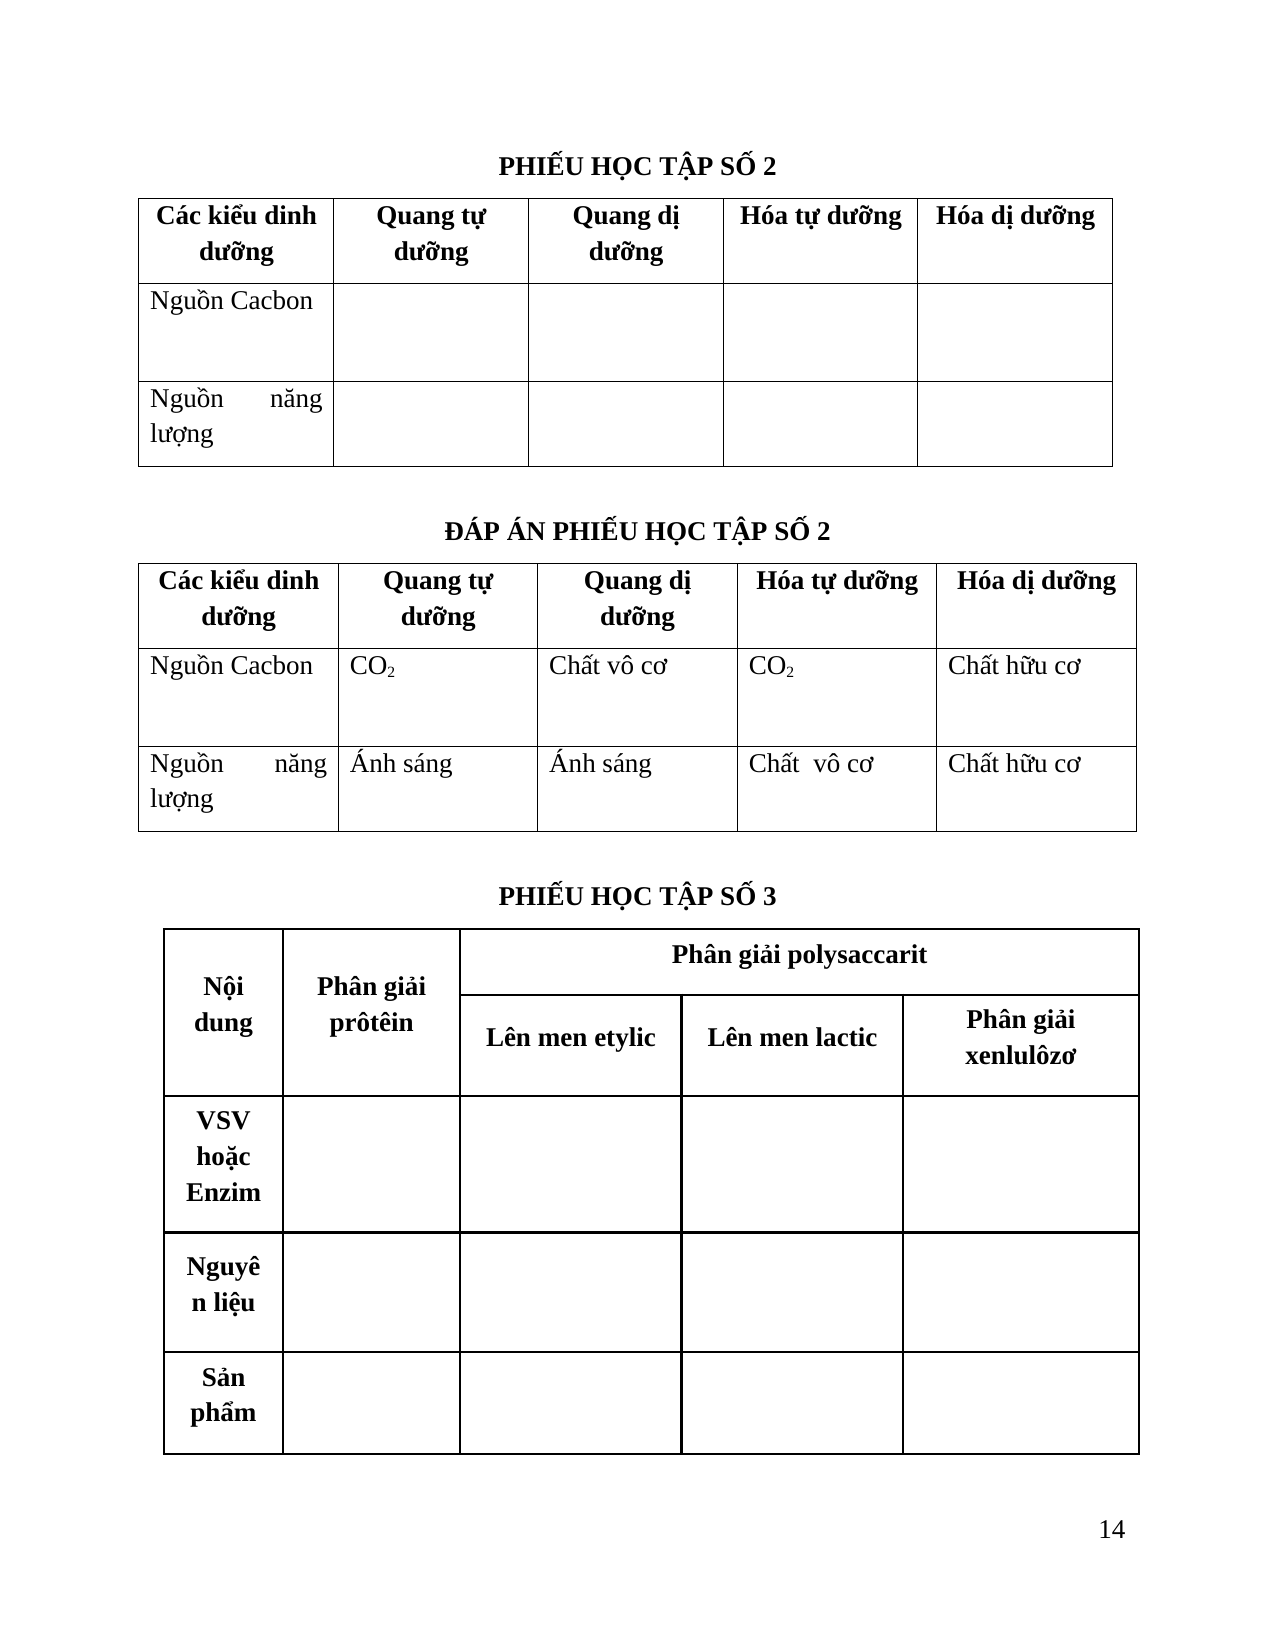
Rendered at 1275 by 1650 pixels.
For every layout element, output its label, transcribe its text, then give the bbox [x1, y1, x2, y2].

table_header Các kiểu dinh dưỡng [139, 199, 333, 283]
table_cell [284, 1097, 459, 1231]
table_cell [904, 1353, 1138, 1453]
table_cell [461, 1234, 680, 1351]
table_header Hóa tự dưỡng [738, 564, 936, 648]
table_cell [724, 284, 917, 381]
table_cell Nguồn năng lượng [139, 747, 338, 831]
table_cell [461, 1353, 680, 1453]
table_header Phân giải polysaccarit [461, 930, 1138, 993]
table_cell Chất hữu cơ [937, 747, 1136, 831]
table_cell Ánh sáng [339, 747, 537, 831]
table_cell Chất hữu cơ [937, 649, 1136, 746]
text PHIẾU HỌC TẬP SỐ 3 [150, 880, 1125, 911]
table_header Hóa dị dưỡng [937, 564, 1136, 648]
table_cell Lên men lactic [683, 996, 902, 1094]
table_cell [904, 1234, 1138, 1351]
table_cell [334, 382, 528, 466]
table_cell CO2 [738, 649, 936, 746]
table_cell VSV hoặc Enzim [165, 1097, 282, 1231]
table_cell [683, 1097, 902, 1231]
table_cell [918, 382, 1112, 466]
table_cell [918, 284, 1112, 381]
table_cell [461, 1097, 680, 1231]
table_header Quang tự dưỡng [334, 199, 528, 283]
table_cell [683, 1234, 902, 1351]
table_header Các kiểu dinh dưỡng [139, 564, 338, 648]
table_cell CO2 [339, 649, 537, 746]
table_header Hóa dị dưỡng [918, 199, 1112, 283]
table_header Hóa tự dưỡng [724, 199, 917, 283]
table_header Quang tự dưỡng [339, 564, 537, 648]
table_cell Ánh sáng [538, 747, 737, 831]
table_cell [904, 1097, 1138, 1231]
table_cell Chất vô cơ [738, 747, 936, 831]
table_cell Nguyên liệu [165, 1234, 282, 1351]
table_cell Lên men etylic [461, 996, 680, 1094]
table_cell Nguồn năng lượng [139, 382, 333, 466]
table_cell Sản phẩm [165, 1353, 282, 1453]
table_cell [284, 1353, 459, 1453]
table_cell [724, 382, 917, 466]
text ĐÁP ÁN PHIẾU HỌC TẬP SỐ 2 [150, 515, 1125, 546]
table_cell [683, 1353, 902, 1453]
table_header Phân giải prôtêin [284, 930, 459, 1094]
table_cell Nguồn Cacbon [139, 649, 338, 746]
table_header Quang dị dưỡng [538, 564, 737, 648]
table_header Quang dị dưỡng [529, 199, 723, 283]
table_cell Nguồn Cacbon [139, 284, 333, 381]
text PHIẾU HỌC TẬP SỐ 2 [150, 150, 1125, 181]
table_cell [334, 284, 528, 381]
table_cell Chất vô cơ [538, 649, 737, 746]
table_cell [529, 382, 723, 466]
table_cell [284, 1234, 459, 1351]
table_cell Phân giải xenlulôzơ [904, 996, 1138, 1094]
table_cell [529, 284, 723, 381]
table_header Nội dung [165, 930, 282, 1094]
